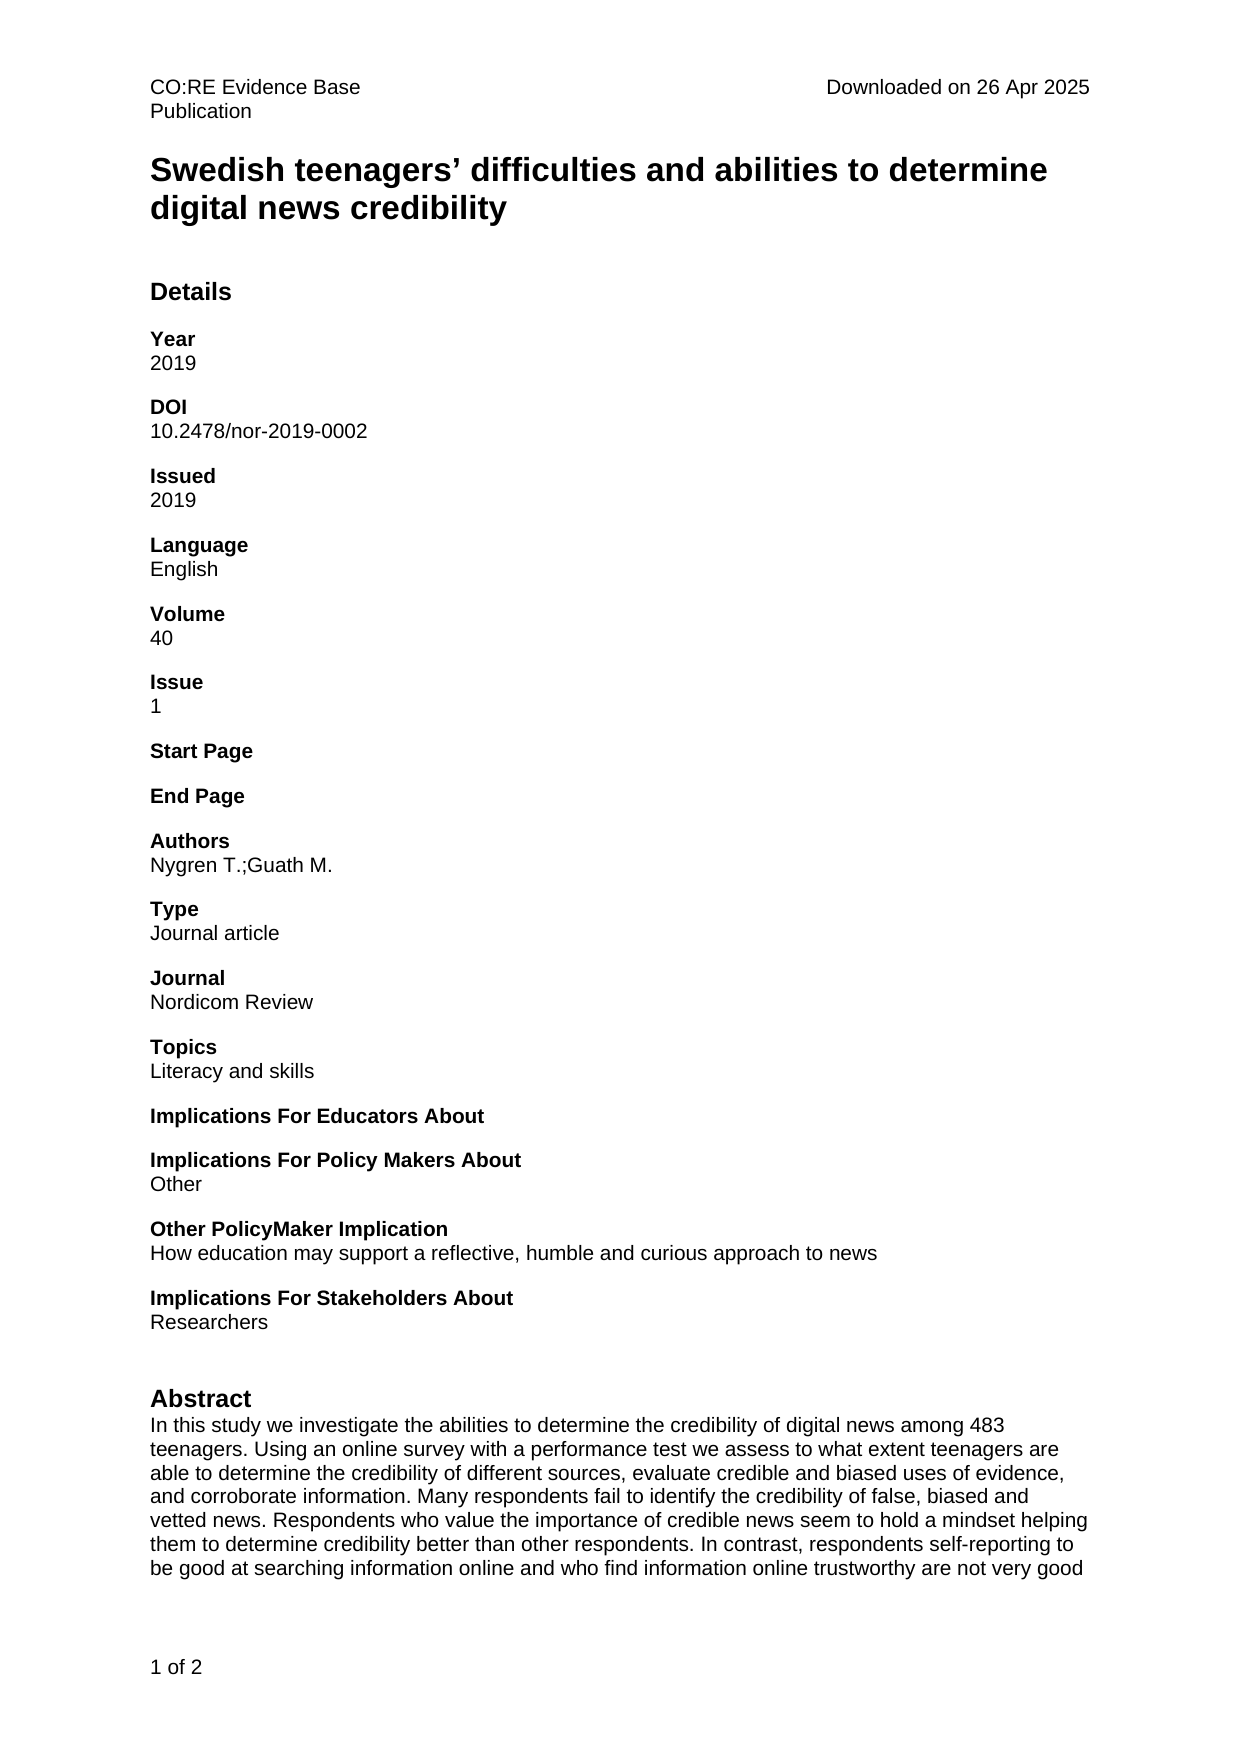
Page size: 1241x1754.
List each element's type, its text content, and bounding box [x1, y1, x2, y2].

text 1 [150, 694, 1090, 718]
text 2019 [150, 350, 1090, 374]
text Journal article [150, 921, 1090, 945]
text Researchers [150, 1310, 1090, 1334]
subtitle Implications For Stakeholders About [150, 1286, 1090, 1310]
text 2019 [150, 488, 1090, 512]
subtitle Implications For Policy Makers About [150, 1148, 1090, 1172]
subtitle DOI [150, 395, 1090, 419]
text How education may support a reflective, humble and curious approach to news [150, 1241, 1090, 1265]
subtitle Abstract [150, 1384, 1090, 1412]
title Swedish teenagers’ difficulties and abilities to determine digital news credibility [150, 150, 1090, 227]
text Other [150, 1172, 1090, 1196]
subtitle Details [150, 277, 1090, 306]
text Nygren T.;Guath M. [150, 852, 1090, 876]
subtitle Year [150, 326, 1090, 350]
text Nordicom Review [150, 990, 1090, 1014]
text English [150, 557, 1090, 581]
subtitle Authors [150, 828, 1090, 852]
subtitle Volume [150, 601, 1090, 625]
subtitle Implications For Educators About [150, 1103, 1090, 1127]
subtitle Topics [150, 1035, 1090, 1059]
subtitle Journal [150, 966, 1090, 990]
text 40 [150, 625, 1090, 649]
subtitle Other PolicyMaker Implication [150, 1217, 1090, 1241]
text Literacy and skills [150, 1059, 1090, 1083]
subtitle Start Page [150, 739, 1090, 763]
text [150, 1412, 1090, 1580]
subtitle Issued [150, 464, 1090, 488]
subtitle Type [150, 897, 1090, 921]
text 10.2478/nor-2019-0002 [150, 419, 1090, 443]
subtitle Language [150, 533, 1090, 557]
subtitle Issue [150, 670, 1090, 694]
subtitle End Page [150, 784, 1090, 808]
